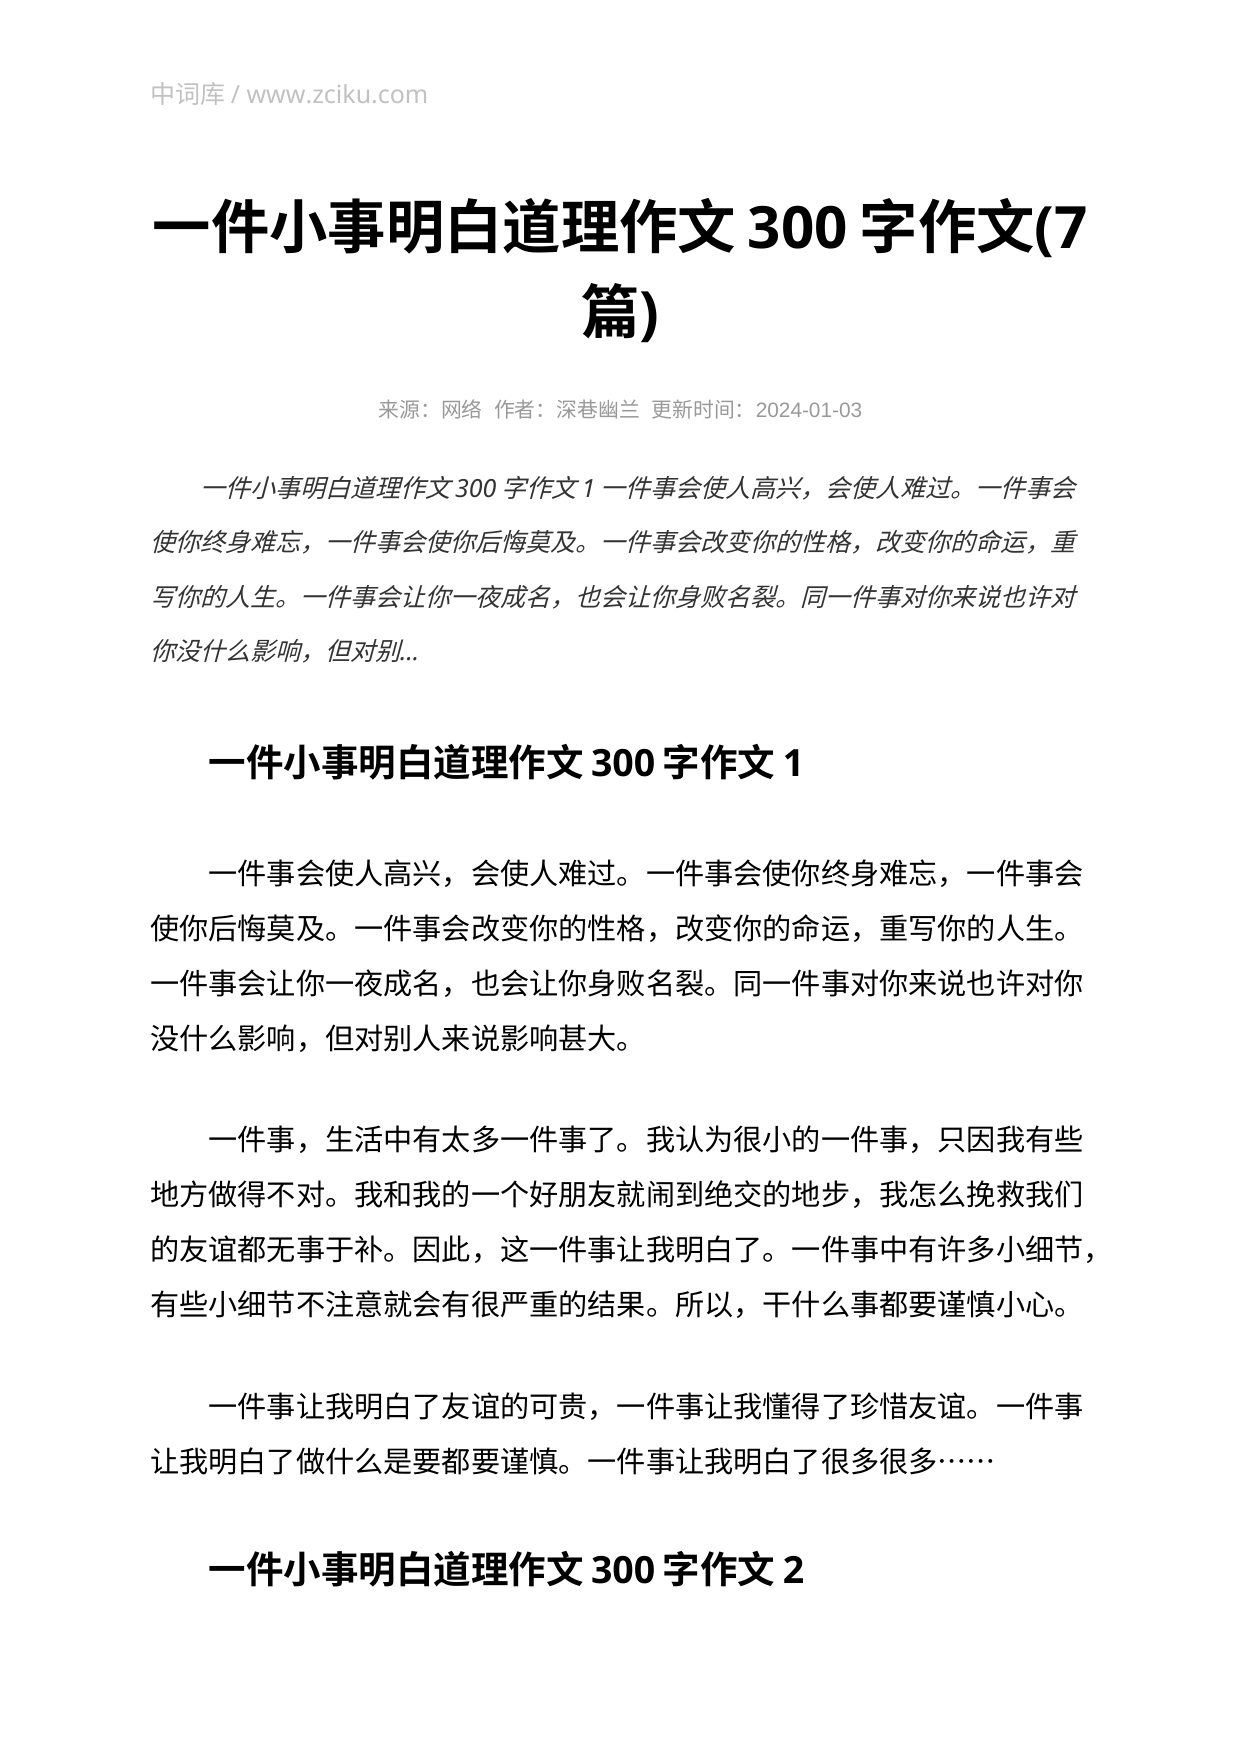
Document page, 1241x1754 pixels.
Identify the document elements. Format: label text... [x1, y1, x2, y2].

text 一件事，生活中有太多一件事了。我认为很小的一件事，只因我有些地方做得不对。我和我的一个好朋友就闹到绝交的地步，我怎么挽救我们的友谊都无事于补。因此，这一件事让我明白了。一件事中有许多小细节，有些小细节不注意就会有很严重的结果。所以，干什么事都要谨慎小心。 [150, 1117, 1090, 1324]
subtitle 一件小事明白道理作文300字作文(7篇) [150, 181, 1090, 351]
text 一件事让我明白了友谊的可贵，一件事让我懂得了珍惜友谊。一件事让我明白了做什么是要都要谨慎。一件事让我明白了很多很多…… [150, 1383, 1090, 1481]
text 一件小事明白道理作文300字作文1 [150, 733, 1090, 787]
text 一件小事明白道理作文300字作文1一件事会使人高兴，会使人难过。一件事会使你终身难忘，一件事会使你后悔莫及。一件事会改变你的性格，改变你的命运，重写你的人生。一件事会让你一夜成名，也会让你身败名裂。同一件事对你来说也许对你没什么影响，但对别... [150, 468, 1090, 668]
text 一件小事明白道理作文300字作文2 [150, 1540, 1090, 1594]
text 一件事会使人高兴，会使人难过。一件事会使你终身难忘，一件事会使你后悔莫及。一件事会改变你的性格，改变你的命运，重写你的人生。一件事会让你一夜成名，也会让你身败名裂。同一件事对你来说也许对你没什么影响，但对别人来说影响甚大。 [150, 851, 1090, 1057]
text 来源：网络 作者：深巷幽兰 更新时间：2024-01-03 [150, 398, 1090, 422]
